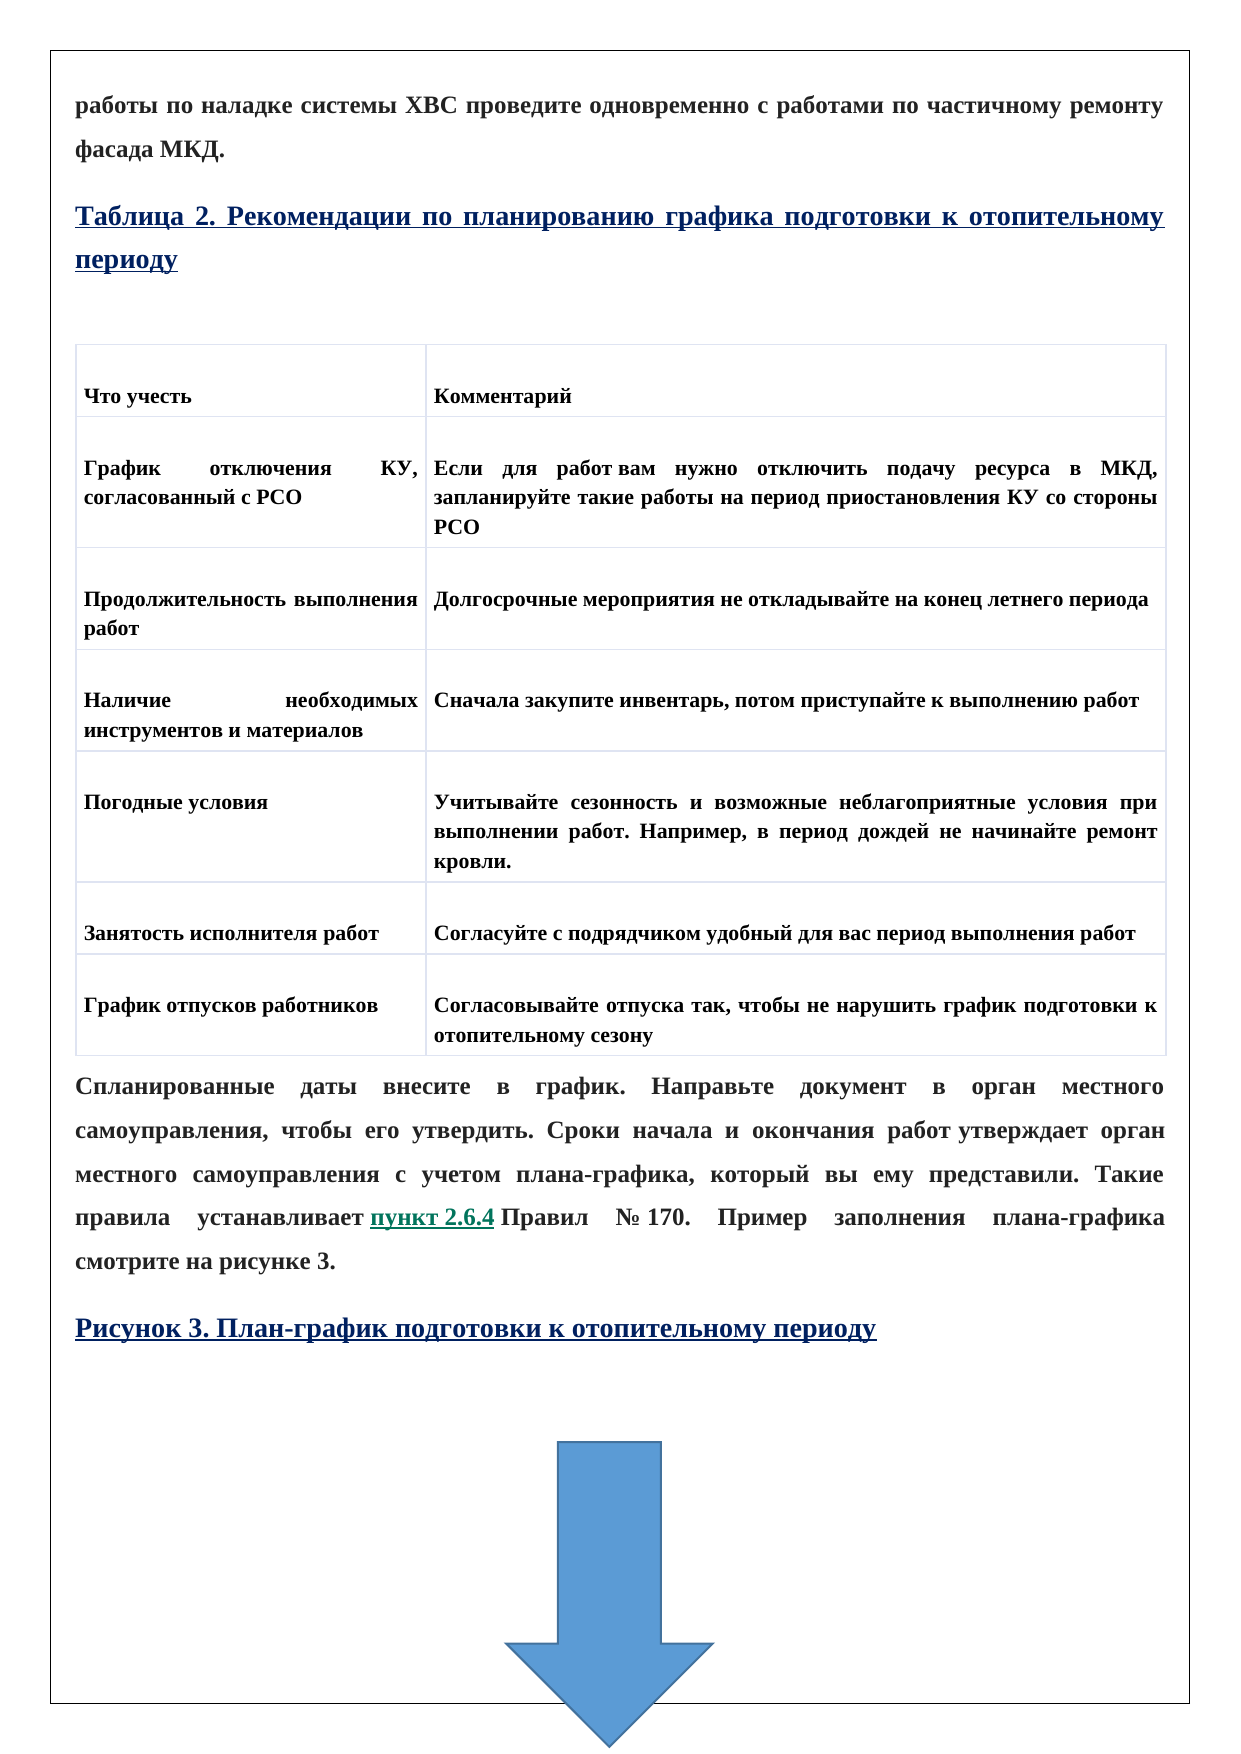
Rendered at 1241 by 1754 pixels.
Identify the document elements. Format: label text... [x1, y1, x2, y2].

table_cell Сначала закупите инвентарь, потом приступайте к выполнению работ [427, 650, 1165, 750]
table_cell График отключения КУ, согласованный с РСО [77, 417, 425, 547]
table_cell Согласовывайте отпуска так, чтобы не нарушить график подготовки к отопительному сезону [427, 955, 1165, 1055]
table_cell Если для работ вам нужно отключить подачу ресурса в МКД, запланируйте такие работы на период приостановления КУ со стороны РСО [427, 417, 1165, 547]
table_cell График отпусков работников [77, 955, 425, 1055]
table_cell Продолжительность выполнения работ [77, 548, 425, 648]
table_cell Учитывайте сезонность и возможные неблагоприятные условия при выполнении работ. Например, в период дождей не начинайте ремонт кровли. [427, 752, 1165, 881]
text Таблица 2. Рекомендации по планированию графика подготовки к отопительному периоду [75, 187, 1165, 227]
table_header Комментарий [427, 345, 1165, 416]
table_cell Наличие необходимых инструментов и материалов [77, 650, 425, 750]
table_cell Погодные условия [77, 752, 425, 881]
table_cell Долгосрочные мероприятия не откладывайте на конец летнего периода [427, 548, 1165, 648]
table_cell Согласуйте с подрядчиком удобный для вас период выполнения работ [427, 883, 1165, 953]
text Таблица 2. Рекомендации по планированию графика подготовки к отопительному периоду [75, 228, 1165, 275]
text Спланированные даты внесите в график. Направьте документ в орган местного самоуправления, чтобы его утвердить. Сроки начала и окончания работ утверждает орган местного самоуправления с учетом плана-графика, который вы ему представили. Такие правила устанавливает пункт 2.6.4 Правил № 170. Пример заполнения плана-графика смотрите на рисунке 3. [75, 1056, 1165, 1275]
text Рисунок 3. План-график подготовки к отопительному периоду [75, 1300, 1165, 1344]
table_cell Занятость исполнителя работ [77, 883, 425, 953]
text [75, 75, 1165, 162]
table_header Что учесть [77, 345, 425, 416]
